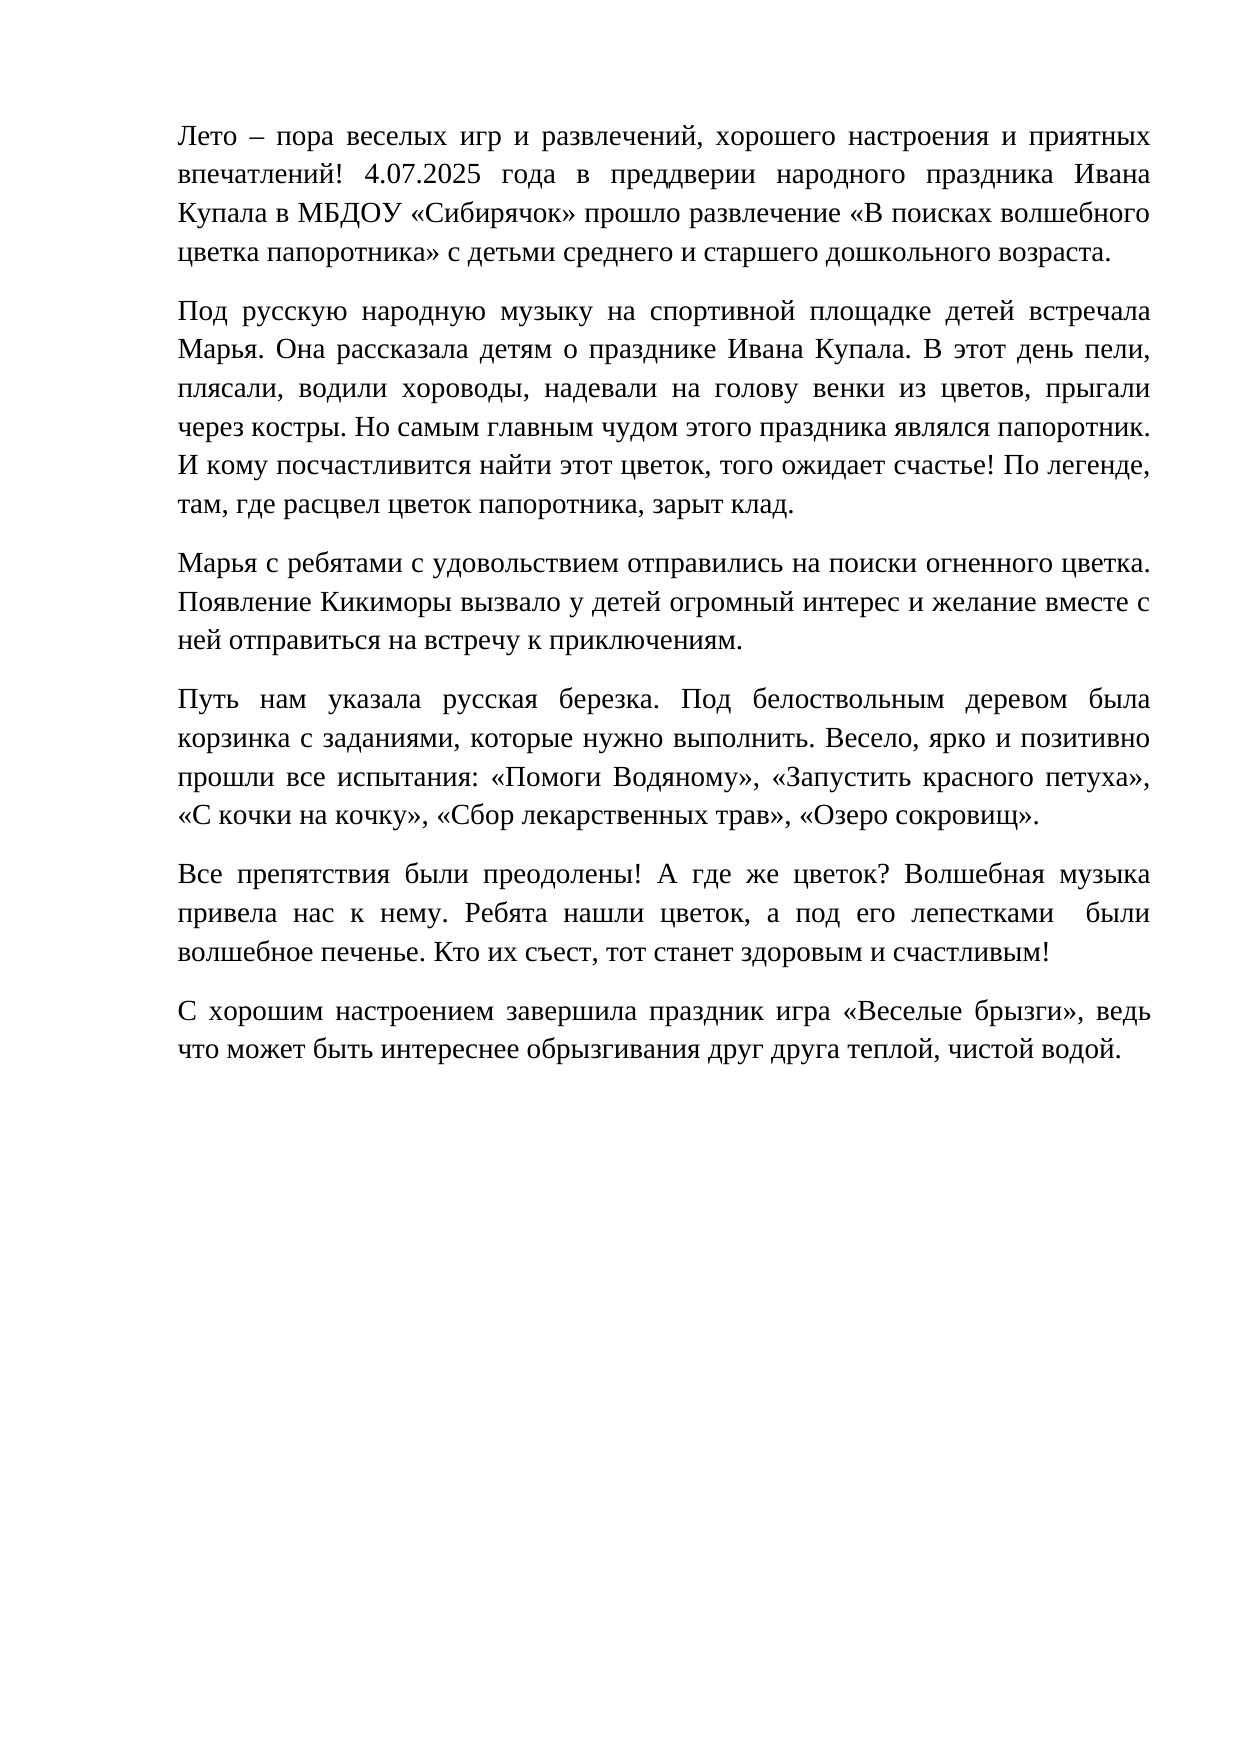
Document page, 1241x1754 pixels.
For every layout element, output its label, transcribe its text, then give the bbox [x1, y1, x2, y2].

text Лето – пора веселых игр и развлечений, хорошего настроения и приятных впечатлений! 4.07.2025 года в преддверии народного праздника Ивана Купала в МБДОУ «Сибирячок» прошло развлечение «В поисках волшебного цветка папоротника» с детьми среднего и старшего дошкольного возраста. [177, 118, 1152, 267]
text Марья с ребятами с удовольствием отправились на поиски огненного цветка. Появление Кикиморы вызвало у детей огромный интерес и желание вместе с ней отправиться на встречу к приключениям. [177, 545, 1152, 656]
text С хорошим настроением завершила праздник игра «Веселые брызги», ведь что может быть интереснее обрызгивания друг друга теплой, чистой водой. [177, 993, 1152, 1065]
text Путь нам указала русская березка. Под белоствольным деревом была корзинка с заданиями, которые нужно выполнить. Весело, ярко и позитивно прошли все испытания: «Помоги Водяному», «Запустить красного петуха», «С кочки на кочку», «Сбор лекарственных трав», «Озеро сокровищ». [177, 682, 1152, 831]
text Все препятствия были преодолены! А где же цветок? Волшебная музыка привела нас к нему. Ребята нашли цветок, а под его лепестками были волшебное печенье. Кто их съест, тот станет здоровым и счастливым! [177, 857, 1152, 967]
text Под русскую народную музыку на спортивной площадке детей встречала Марья. Она рассказала детям о празднике Ивана Купала. В этот день пели, плясали, водили хороводы, надевали на голову венки из цветов, прыгали через костры. Но самым главным чудом этого праздника являлся папоротник. И кому посчастливится найти этот цветок, того ожидает счастье! По легенде, там, где расцвел цветок папоротника, зарыт клад. [177, 293, 1152, 519]
